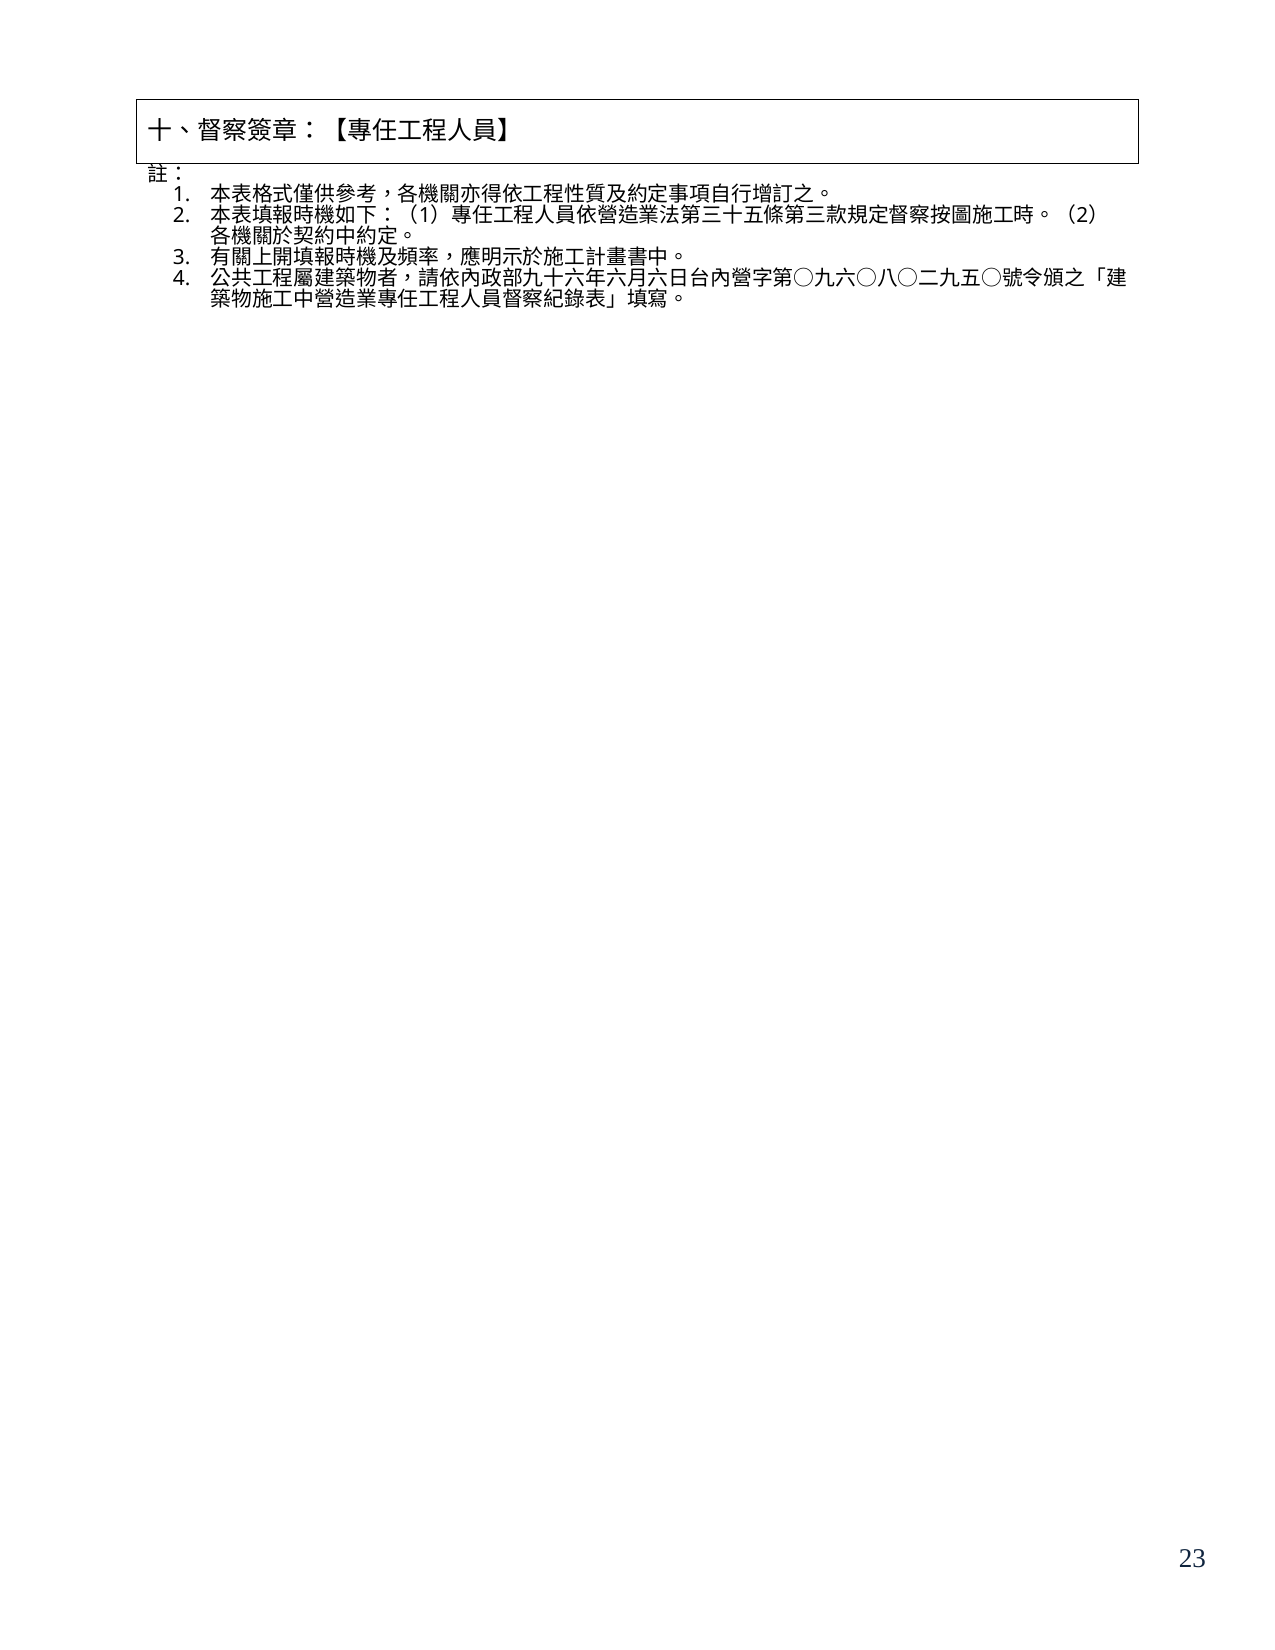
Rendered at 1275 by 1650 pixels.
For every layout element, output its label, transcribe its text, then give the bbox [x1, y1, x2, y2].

text 註： [148, 164, 1127, 185]
list 有關上開填報時機及頻率，應明示於施工計畫書中。 [173, 248, 1127, 268]
table_cell 十、督察簽章：【專任工程人員】 [137, 100, 1138, 163]
list 公共工程屬建築物者，請依內政部九十六年六月六日台內營字第○九六○八○二九五○號令頒之「建築物施工中營造業專任工程人員督察紀錄表」填寫。 [173, 268, 1127, 310]
list 本表格式僅供參考，各機關亦得依工程性質及約定事項自行增訂之。 [173, 185, 1127, 206]
list 本表填報時機如下：（1）專任工程人員依營造業法第三十五條第三款規定督察按圖施工時。（2）各機關於契約中約定。 [173, 206, 1127, 248]
